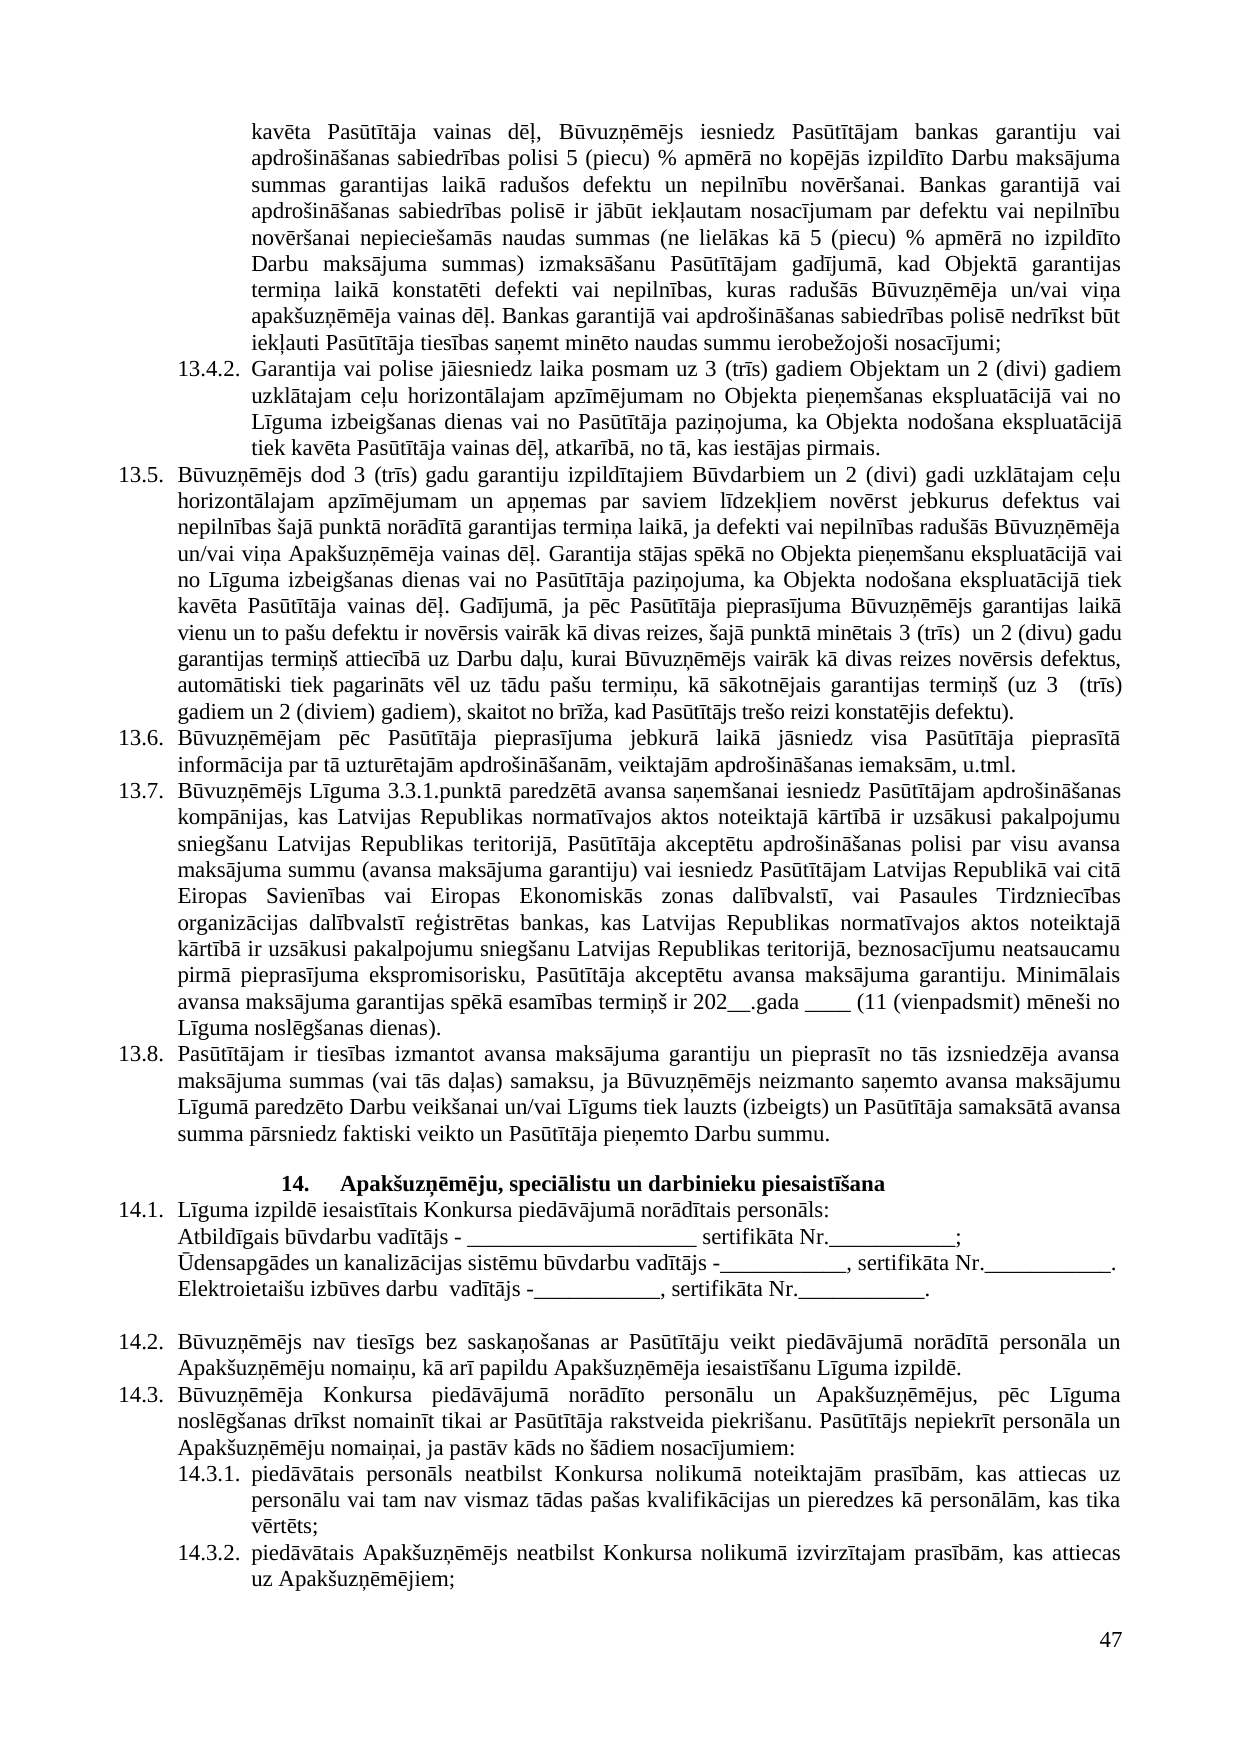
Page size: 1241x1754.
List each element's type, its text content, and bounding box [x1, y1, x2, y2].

text Atbildīgais būvdarbu vadītājs - ____________________ sertifikāta Nr.___________; [177, 1223, 1122, 1249]
list Līguma izpildē iesaistītais Konkursa piedāvājumā norādītais personāls: [118, 1196, 1122, 1223]
list Pasūtītājam ir tiesības izmantot avansa maksājuma garantiju un pieprasīt no tās izsniedzēja avansa maksājuma summas (vai tās daļas) samaksu, ja Būvuzņēmējs neizmanto saņemto avansa maksājumu Līgumā paredzēto Darbu veikšanai un/vai Līgums tiek lauzts (izbeigts) un Pasūtītāja samaksātā avansa summa pārsniedz faktiski veikto un Pasūtītāja pieņemto Darbu summu. [118, 1041, 1122, 1146]
text Ūdensapgādes un kanalizācijas sistēmu būvdarbu vadītājs -___________, sertifikāta Nr.___________. [177, 1249, 1122, 1275]
list Būvuzņēmējs Līguma 3.3.1.punktā paredzētā avansa saņemšanai iesniedz Pasūtītājam apdrošināšanas kompānijas, kas Latvijas Republikas normatīvajos aktos noteiktajā kārtībā ir uzsākusi pakalpojumu sniegšanu Latvijas Republikas teritorijā, Pasūtītāja akceptētu apdrošināšanas polisi par visu avansa maksājuma summu (avansa maksājuma garantiju) vai iesniedz Pasūtītājam Latvijas Republikā vai citā Eiropas Savienības vai Eiropas Ekonomiskās zonas dalībvalstī, vai Pasaules Tirdzniecības organizācijas dalībvalstī reģistrētas bankas, kas Latvijas Republikas normatīvajos aktos noteiktajā kārtībā ir uzsākusi pakalpojumu sniegšanu Latvijas Republikas teritorijā, beznosacījumu neatsaucamu pirmā pieprasījuma ekspromisorisku, Pasūtītāja akceptētu avansa maksājuma garantiju. Minimālais avansa maksājuma garantijas spēkā esamības termiņš ir 202__.gada ____ (11 (vienpadsmit) mēneši no Līguma noslēgšanas dienas). [118, 777, 1122, 1041]
list piedāvātais personāls neatbilst Konkursa nolikumā noteiktajām prasībām, kas attiecas uz personālu vai tam nav vismaz tādas pašas kvalifikācijas un pieredzes kā personālām, kas tika vērtēts; [177, 1460, 1122, 1539]
list Būvuzņēmējam pēc Pasūtītāja pieprasījuma jebkurā laikā jāsniedz visa Pasūtītāja pieprasītā informācija par tā uzturētajām apdrošināšanām, veiktajām apdrošināšanas iemaksām, u.tml. [118, 724, 1122, 777]
list Būvuzņēmējs nav tiesīgs bez saskaņošanas ar Pasūtītāju veikt piedāvājumā norādītā personāla un Apakšuzņēmēju nomaiņu, kā arī papildu Apakšuzņēmēja iesaistīšanu Līguma izpildē. [118, 1328, 1122, 1381]
list Būvuzņēmēja Konkursa piedāvājumā norādīto personālu un Apakšuzņēmējus, pēc Līguma noslēgšanas drīkst nomainīt tikai ar Pasūtītāja rakstveida piekrišanu. Pasūtītājs nepiekrīt personāla un Apakšuzņēmēju nomaiņai, ja pastāv kāds no šādiem nosacījumiem: [118, 1381, 1122, 1460]
list piedāvātais Apakšuzņēmējs neatbilst Konkursa nolikumā izvirzītajam prasībām, kas attiecas uz Apakšuzņēmējiem; [177, 1539, 1122, 1592]
list Apakšuzņēmēju, speciālistu un darbinieku piesaistīšana [44, 1170, 1122, 1196]
text Elektroietaišu izbūves darbu vadītājs -___________, sertifikāta Nr.___________. [177, 1275, 1122, 1302]
list Būvuzņēmējs dod 3 (trīs) gadu garantiju izpildītajiem Būvdarbiem un 2 (divi) gadi uzklātajam ceļu horizontālajam apzīmējumam un apņemas par saviem līdzekļiem novērst jebkurus defektus vai nepilnības šajā punktā norādītā garantijas termiņa laikā, ja defekti vai nepilnības radušās Būvuzņēmēja un/vai viņa Apakšuzņēmēja vainas dēļ. Garantija stājas spēkā no Objekta pieņemšanu ekspluatācijā vai no Līguma izbeigšanas dienas vai no Pasūtītāja paziņojuma, ka Objekta nodošana ekspluatācijā tiek kavēta Pasūtītāja vainas dēļ. Gadījumā, ja pēc Pasūtītāja pieprasījuma Būvuzņēmējs garantijas laikā vienu un to pašu defektu ir novērsis vairāk kā divas reizes, šajā punktā minētais 3 (trīs) un 2 (divu) gadu garantijas termiņš attiecībā uz Darbu daļu, kurai Būvuzņēmējs vairāk kā divas reizes novērsis defektus, automātiski tiek pagarināts vēl uz tādu pašu termiņu, kā sākotnējais garantijas termiņš (uz 3 (trīs) gadiem un 2 (diviem) gadiem), skaitot no brīža, kad Pasūtītājs trešo reizi konstatējis defektu). [118, 461, 1122, 724]
list Garantija vai polise jāiesniedz laika posmam uz 3 (trīs) gadiem Objektam un 2 (divi) gadiem uzklātajam ceļu horizontālajam apzīmējumam no Objekta pieņemšanas ekspluatācijā vai no Līguma izbeigšanas dienas vai no Pasūtītāja paziņojuma, ka Objekta nodošana ekspluatācijā tiek kavēta Pasūtītāja vainas dēļ, atkarībā, no tā, kas iestājas pirmais. [177, 355, 1122, 461]
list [177, 118, 1122, 355]
